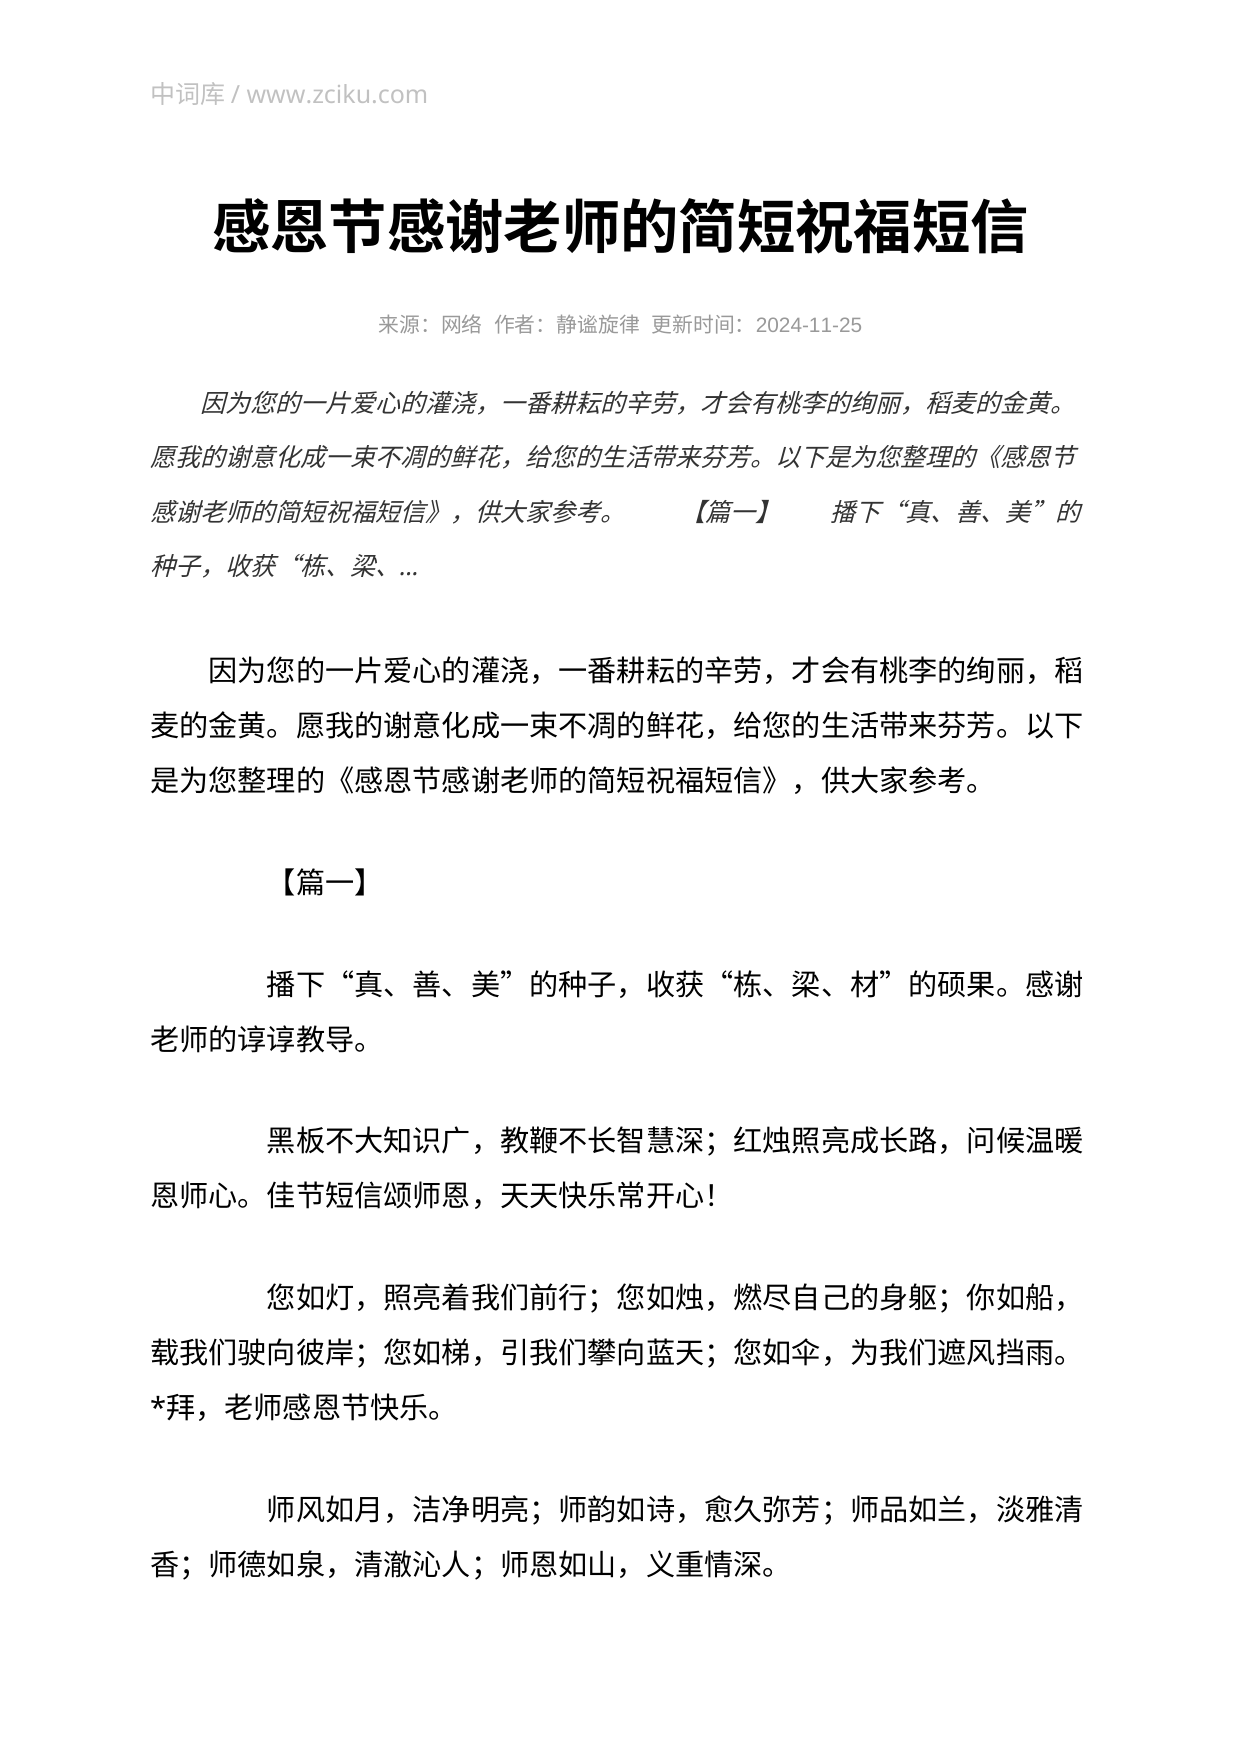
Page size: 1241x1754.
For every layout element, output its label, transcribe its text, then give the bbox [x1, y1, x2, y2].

text 【篇一】 [150, 859, 1090, 902]
text 黑板不大知识广，教鞭不长智慧深；红烛照亮成长路，问候温暖恩师心。佳节短信颂师恩，天天快乐常开心！ [150, 1118, 1090, 1215]
text 您如灯，照亮着我们前行；您如烛，燃尽自己的身躯；你如船，载我们驶向彼岸；您如梯，引我们攀向蓝天；您如伞，为我们遮风挡雨。*拜，老师感恩节快乐。 [150, 1274, 1090, 1427]
text 播下“真、善、美”的种子，收获“栋、梁、材”的硕果。感谢老师的谆谆教导。 [150, 961, 1090, 1058]
text 因为您的一片爱心的灌浇，一番耕耘的辛劳，才会有桃李的绚丽，稻麦的金黄。愿我的谢意化成一束不凋的鲜花，给您的生活带来芬芳。以下是为您整理的《感恩节感谢老师的简短祝福短信》，供大家参考。 【篇一】 播下“真、善、美”的种子，收获“栋、梁、... [150, 383, 1090, 583]
text 师风如月，洁净明亮；师韵如诗，愈久弥芳；师品如兰，淡雅清香；师德如泉，清澈沁人；师恩如山，义重情深。 [150, 1486, 1090, 1583]
subtitle 感恩节感谢老师的简短祝福短信 [150, 181, 1090, 266]
text 因为您的一片爱心的灌浇，一番耕耘的辛劳，才会有桃李的绚丽，稻麦的金黄。愿我的谢意化成一束不凋的鲜花，给您的生活带来芬芳。以下是为您整理的《感恩节感谢老师的简短祝福短信》，供大家参考。 [150, 648, 1090, 800]
text 来源：网络 作者：静谧旋律 更新时间：2024-11-25 [150, 313, 1090, 337]
